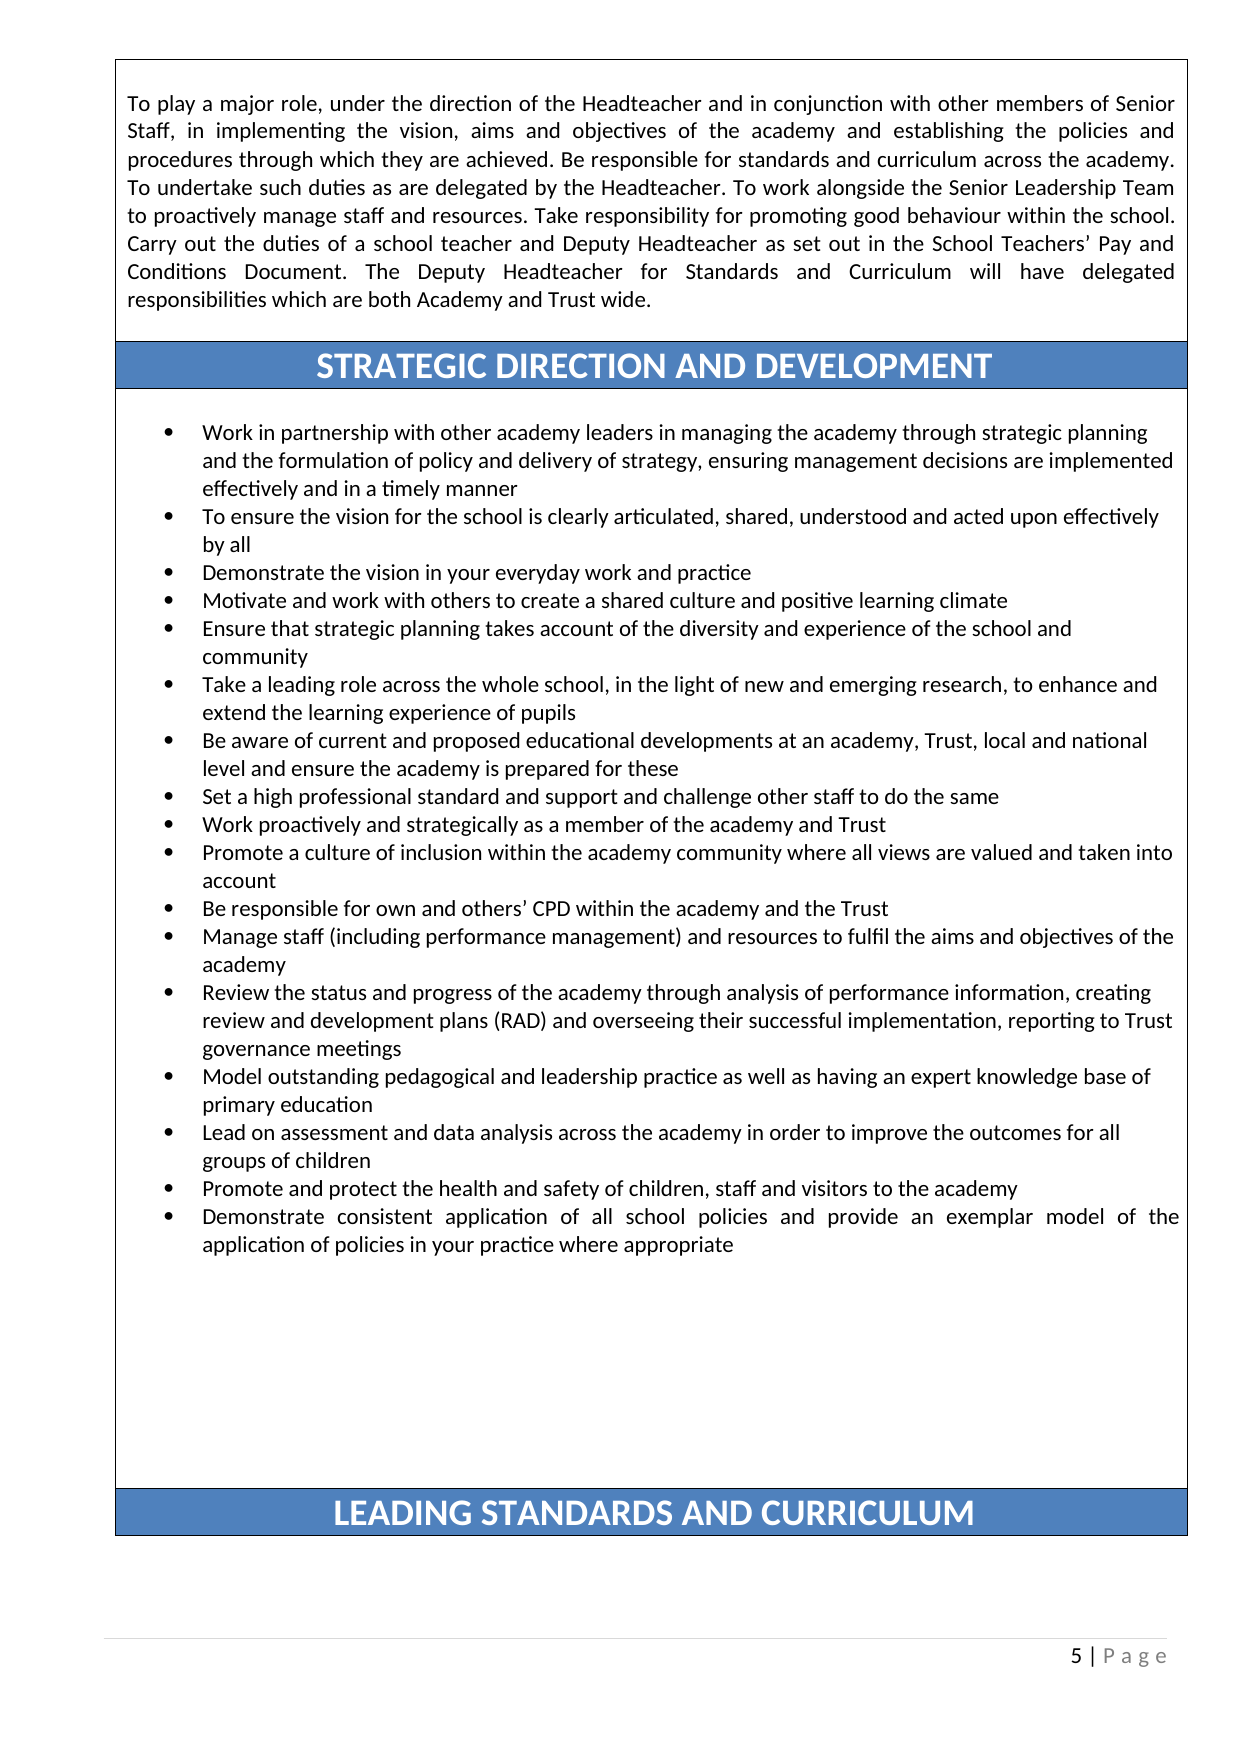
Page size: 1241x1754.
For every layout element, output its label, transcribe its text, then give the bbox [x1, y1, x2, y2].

table_cell LEADING STANDARDS AND CURRICULUM [116, 1489, 1187, 1535]
table_cell To play a major role, under the direction of the Headteacher and in conjunction with other members of Senior Staff, in implementing the vision, aims and objectives of the academy and establishing the policies and procedures through which they are achieved. Be responsible for standards and curriculum across the academy. To undertake such duties as are delegated by the Headteacher. To work alongside the Senior Leadership Team to proactively manage staff and resources. Take responsibility for promoting good behaviour within the school. Carry out the duties of a school teacher and Deputy Headteacher as set out in the School Teachers’ Pay and Conditions Document. The Deputy Headteacher for Standards and Curriculum will have delegated responsibilities which are both Academy and Trust wide. [116, 60, 1187, 341]
table_cell Work in partnership with other academy leaders in managing the academy through strategic planning and the formulation of policy and delivery of strategy, ensuring management decisions are implemented effectively and in a timely manner To ensure the vision for the school is clearly articulated, shared, understood and acted upon effectively by all Demonstrate the vision in your everyday work and practice Motivate and work with others to create a shared culture and positive learning climate Ensure that strategic planning takes account of the diversity and experience of the school and community Take a leading role across the whole school, in the light of new and emerging research, to enhance and extend the learning experience of pupils Be aware of current and proposed educational developments at an academy, Trust, local and national level and ensure the academy is prepared for these Set a high professional standard and support and challenge other staff to do the same Work proactively and strategically as a member of the academy and Trust Promote a culture of inclusion within the academy community where all views are valued and taken into account Be responsible for own and others’ CPD within the academy and the Trust Manage staff (including performance management) and resources to fulfil the aims and objectives of the academy Review the status and progress of the academy through analysis of performance information, creating review and development plans (RAD) and overseeing their successful implementation, reporting to Trust governance meetings Model outstanding pedagogical and leadership practice as well as having an expert knowledge base of primary education Lead on assessment and data analysis across the academy in order to improve the outcomes for all groups of children Promote and protect the health and safety of children, staff and visitors to the academy Demonstrate consistent application of all school policies and provide an exemplar model of the application of policies in your practice where appropriate [116, 389, 1187, 1487]
table_cell STRATEGIC DIRECTION AND DEVELOPMENT [116, 342, 1187, 388]
